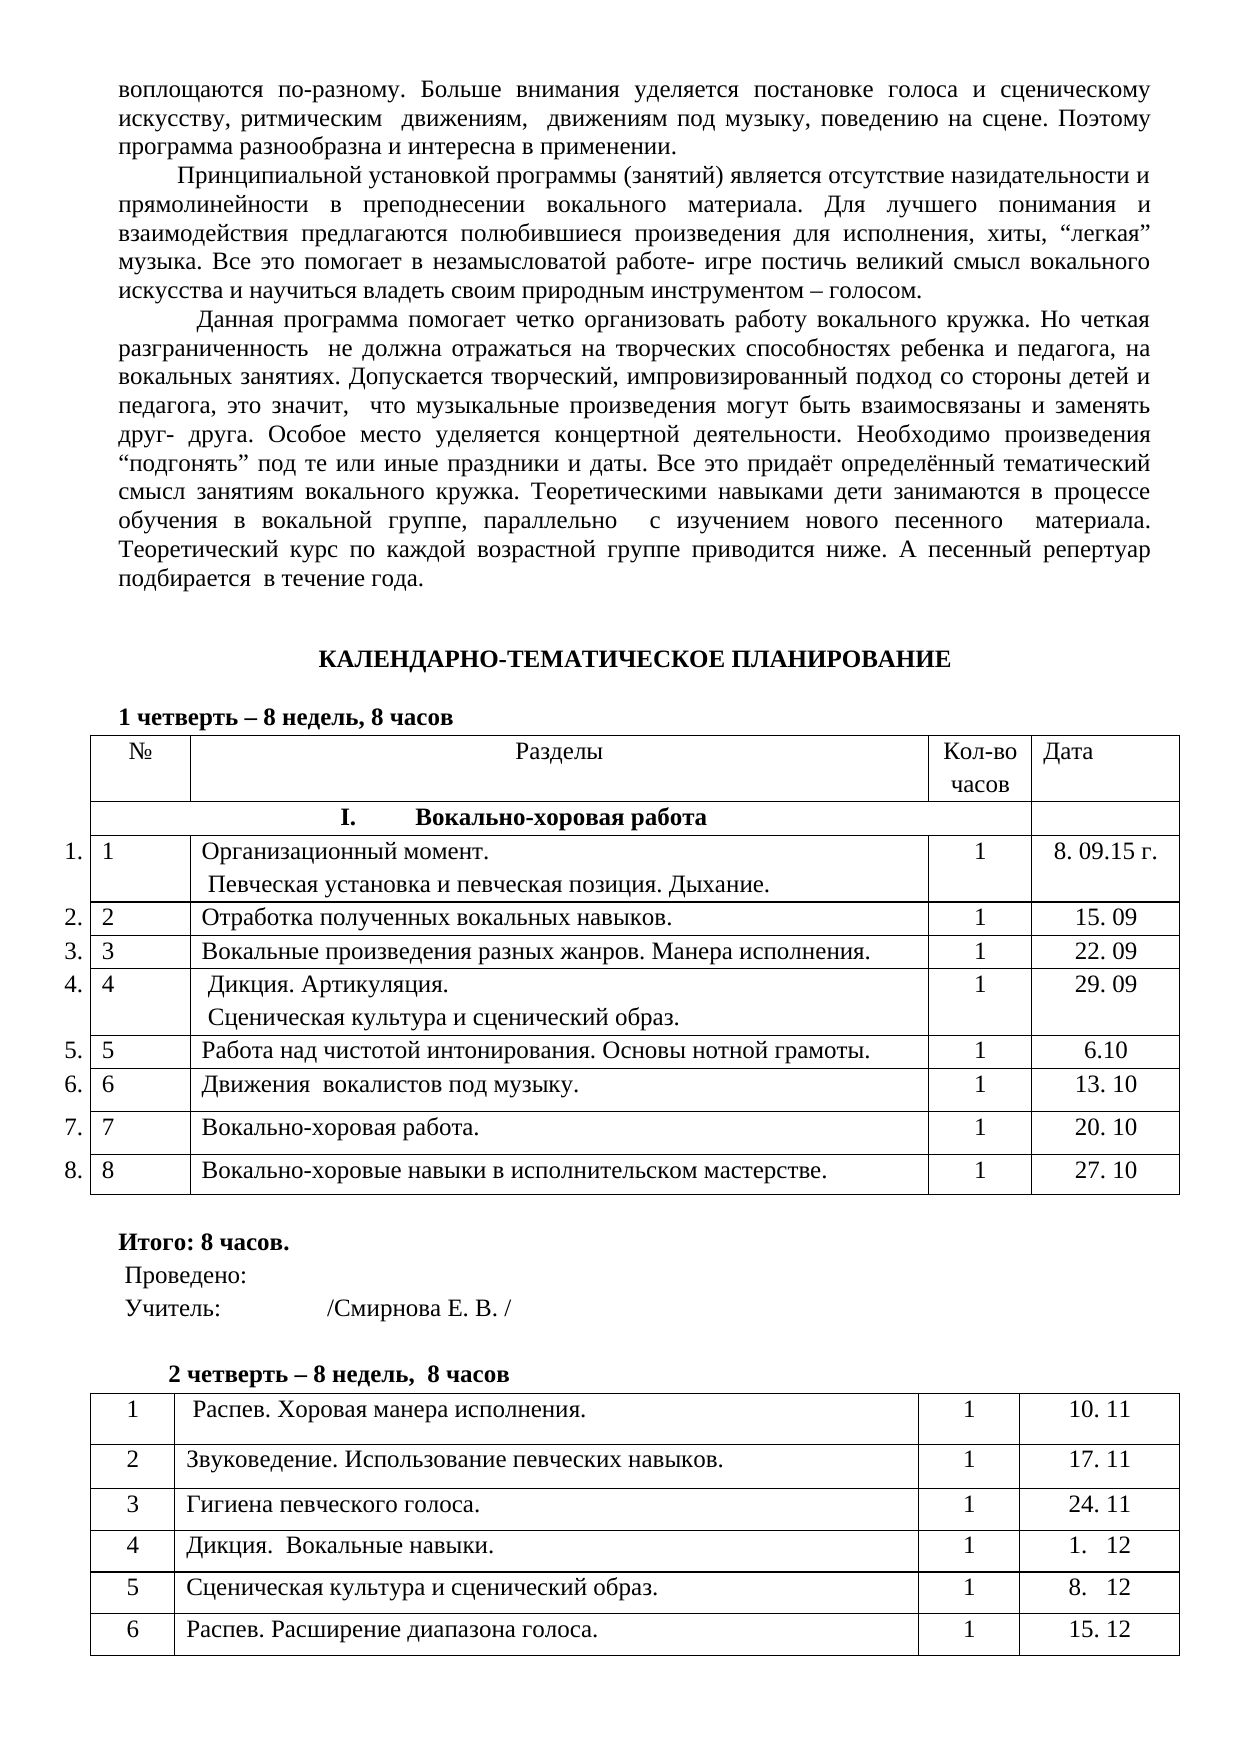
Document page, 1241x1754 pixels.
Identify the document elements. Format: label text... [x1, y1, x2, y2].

table_header 10. 11 [1020, 1394, 1179, 1443]
table_cell 3 [91, 1489, 174, 1529]
text 2 четверть – 8 недель, 8 часов [118, 1359, 1152, 1388]
table_cell Дикция. Артикуляция. Сценическая культура и сценический образ. [191, 969, 928, 1034]
table_cell Сценическая культура и сценический образ. [175, 1573, 918, 1613]
table_cell Организационный момент. Певческая установка и певческая позиция. Дыхание. [191, 836, 928, 901]
table_cell Звуковедение. Использование певческих навыков. [175, 1445, 918, 1488]
table_cell 27. 10 [1032, 1155, 1179, 1193]
table_cell 17. 11 [1020, 1445, 1179, 1488]
table_header № [91, 736, 190, 801]
table_cell 1 [929, 936, 1031, 968]
table_cell Вокально-хоровая работа. [191, 1112, 928, 1154]
table_cell Отработка полученных вокальных навыков. [191, 903, 928, 935]
table_cell 1 [91, 836, 190, 901]
table_cell 8 [91, 1155, 190, 1193]
table_cell 6 [91, 1069, 190, 1111]
table_cell 8. 09.15 г. [1032, 836, 1179, 901]
table_cell Движения вокалистов под музыку. [191, 1069, 928, 1111]
table_cell 4 [91, 969, 190, 1034]
table_cell 1 [919, 1489, 1019, 1529]
table_header 1 [91, 1394, 174, 1443]
table_cell 22. 09 [1032, 936, 1179, 968]
table_cell 7 [91, 1112, 190, 1154]
table_cell 1 [929, 1155, 1031, 1193]
table_header Распев. Хоровая манера исполнения. [175, 1394, 918, 1443]
table_cell 1 [929, 836, 1031, 901]
text КАЛЕНДАРНО-ТЕМАТИЧЕСКОЕ ПЛАНИРОВАНИЕ [118, 644, 1152, 673]
table_cell 4 [91, 1531, 174, 1571]
text 1 четверть – 8 недель, 8 часов [118, 702, 1152, 730]
table_cell 1 [929, 1036, 1031, 1068]
table_cell Распев. Расширение диапазона голоса. [175, 1614, 918, 1655]
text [118, 74, 1152, 160]
table_cell 12 [1020, 1531, 1179, 1571]
table_header Разделы [191, 736, 928, 801]
table_cell 3 [91, 936, 190, 968]
table_cell 13. 10 [1032, 1069, 1179, 1111]
table_cell 1 [919, 1614, 1019, 1655]
table_cell 12 [1020, 1573, 1179, 1613]
text Принципиальной установкой программы (занятий) является отсутствие назидательности и прямолинейности в преподнесении вокального материала. Для лучшего понимания и взаимодействия предлагаются полюбившиеся произведения для исполнения, хиты, “легкая” музыка. Все это помогает в незамысловатой работе- игре постичь великий смысл вокального искусства и научиться владеть своим природным инструментом – голосом. [118, 160, 1152, 304]
table_cell 2 [91, 1445, 174, 1488]
table_cell 29. 09 [1032, 969, 1179, 1034]
table_cell Дикция. Вокальные навыки. [175, 1531, 918, 1571]
table_cell 1 [919, 1445, 1019, 1488]
table_cell Вокально-хоровая работа [91, 802, 1031, 835]
table_header Кол-во часов [929, 736, 1031, 801]
table_cell 5 [91, 1573, 174, 1613]
table_cell 15. 12 [1020, 1614, 1179, 1655]
table_cell Гигиена певческого голоса. [175, 1489, 918, 1529]
table_cell 24. 11 [1020, 1489, 1179, 1529]
table_cell 5 [91, 1036, 190, 1068]
table_cell [1032, 802, 1179, 835]
table_cell Работа над чистотой интонирования. Основы нотной грамоты. [191, 1036, 928, 1068]
table_cell 1 [919, 1531, 1019, 1571]
table_cell 1 [929, 1112, 1031, 1154]
text Данная программа помогает четко организовать работу вокального кружка. Но четкая разграниченность не должна отражаться на творческих способностях ребенка и педагога, на вокальных занятиях. Допускается творческий, импровизированный подход со стороны детей и педагога, это значит, что музыкальные произведения могут быть взаимосвязаны и заменять друг- друга. Особое место уделяется концертной деятельности. Необходимо произведения “подгонять” под те или иные праздники и даты. Все это придаёт определённый тематический смысл занятиям вокального кружка. Теоретическими навыками дети занимаются в процессе обучения в вокальной группе, параллельно с изучением нового песенного материала. Теоретический курс по каждой возрастной группе приводится ниже. А песенный репертуар подбирается в течение года. [118, 304, 1152, 591]
text Проведено: [118, 1261, 1152, 1289]
table_cell Вокальные произведения разных жанров. Манера исполнения. [191, 936, 928, 968]
text Учитель: /Смирнова Е. В. / [118, 1293, 1152, 1322]
table_cell 1 [929, 1069, 1031, 1111]
table_cell 1 [919, 1573, 1019, 1613]
table_header 1 [919, 1394, 1019, 1443]
table_cell 1 [929, 903, 1031, 935]
table_cell 15. 09 [1032, 903, 1179, 935]
table_cell 6.10 [1032, 1036, 1179, 1068]
table_cell 6 [91, 1614, 174, 1655]
table_header Дата [1032, 736, 1179, 801]
table_cell Вокально-хоровые навыки в исполнительском мастерстве. [191, 1155, 928, 1193]
text Итого: 8 часов. [118, 1227, 1152, 1256]
table_cell 20. 10 [1032, 1112, 1179, 1154]
table_cell 1 [929, 969, 1031, 1034]
table_cell 2 [91, 903, 190, 935]
